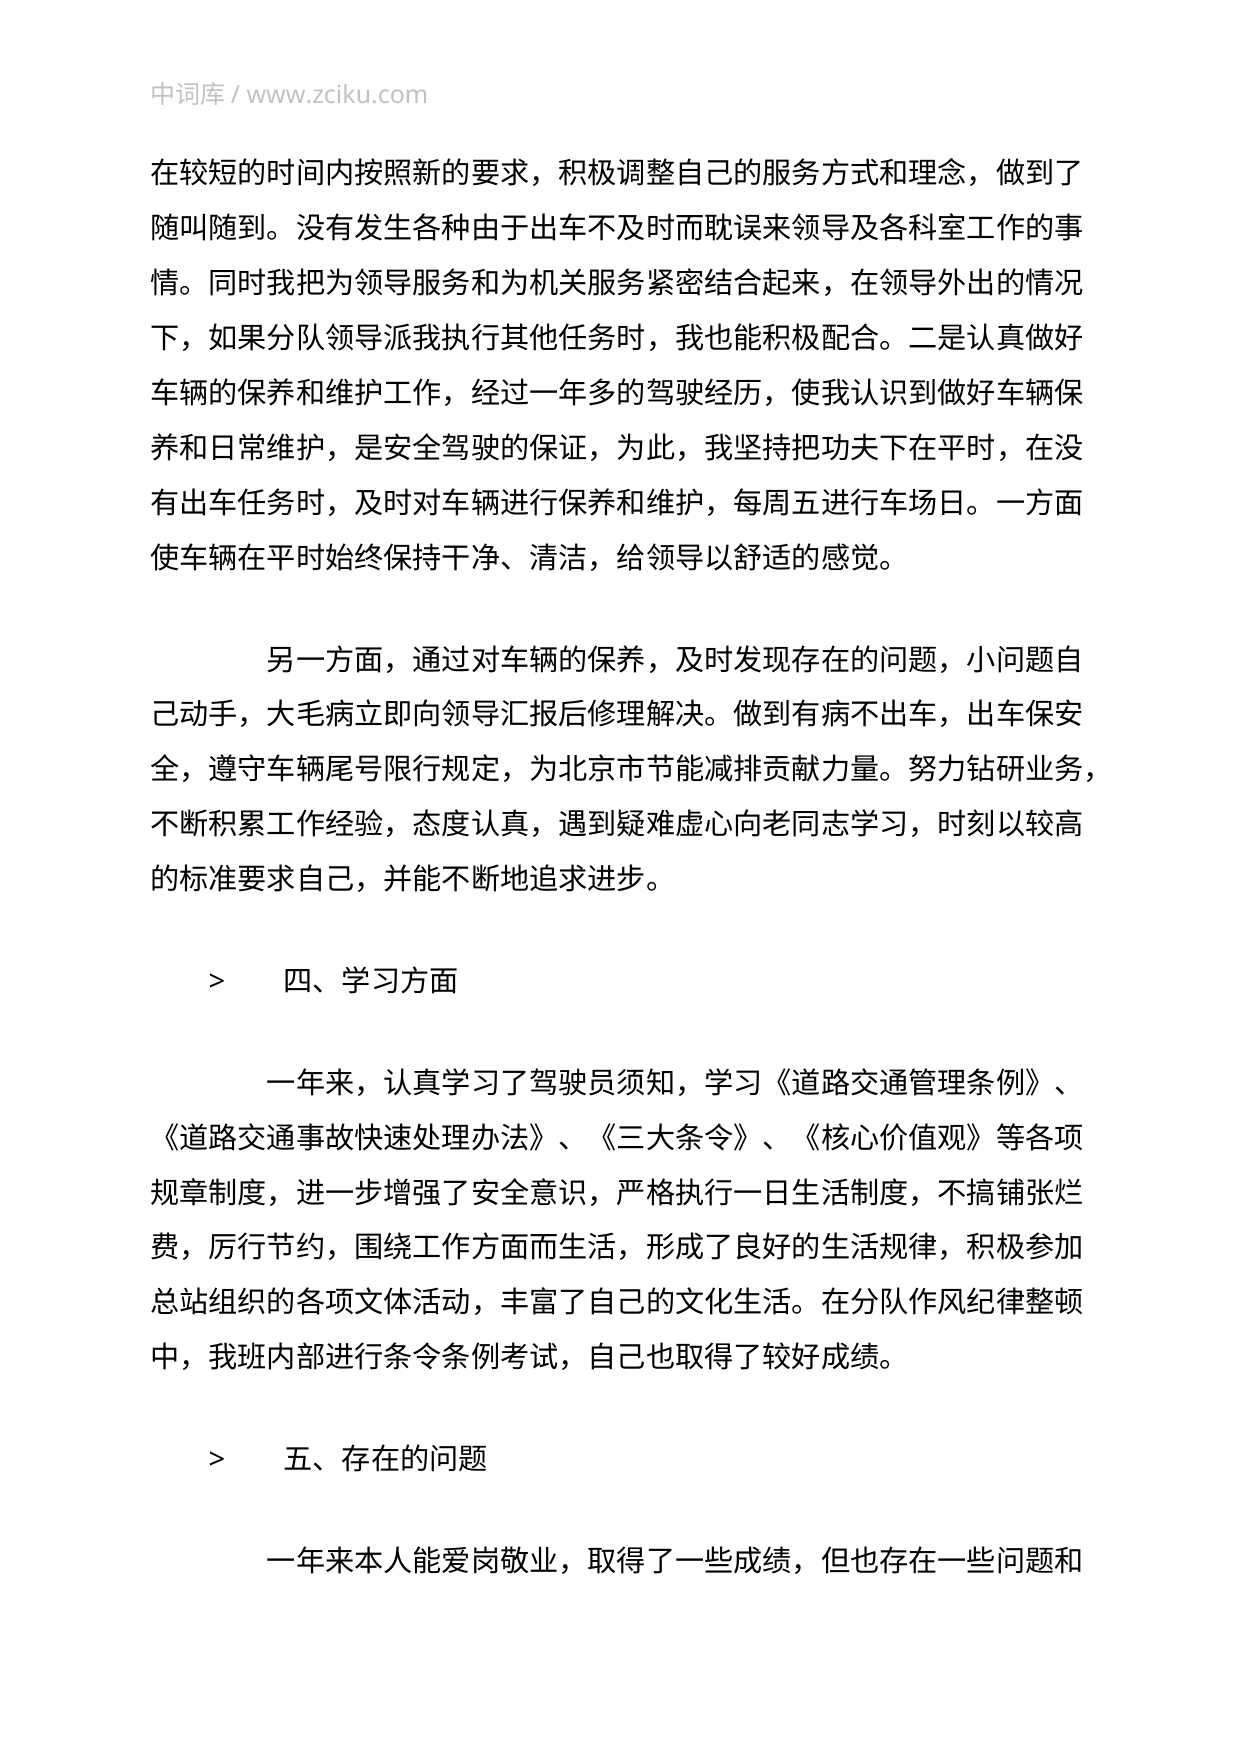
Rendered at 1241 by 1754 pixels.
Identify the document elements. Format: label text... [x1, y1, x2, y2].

text 另一方面，通过对车辆的保养，及时发现存在的问题，小问题自己动手，大毛病立即向领导汇报后修理解决。做到有病不出车，出车保安全，遵守车辆尾号限行规定，为北京市节能减排贡献力量。努力钻研业务，不断积累工作经验，态度认真，遇到疑难虚心向老同志学习，时刻以较高的标准要求自己，并能不断地追求进步。 [150, 636, 1090, 898]
text > 四、学习方面 [150, 957, 1090, 1000]
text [150, 1538, 1090, 1580]
text > 五、存在的问题 [150, 1436, 1090, 1478]
text 一年来，认真学习了驾驶员须知，学习《道路交通管理条例》、《道路交通事故快速处理办法》、《三大条令》、《核心价值观》等各项规章制度，进一步增强了安全意识，严格执行一日生活制度，不搞铺张烂费，厉行节约，围绕工作方面而生活，形成了良好的生活规律，积极参加总站组织的各项文体活动，丰富了自己的文化生活。在分队作风纪律整顿中，我班内部进行条令条例考试，自己也取得了较好成绩。 [150, 1059, 1090, 1376]
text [150, 150, 1090, 577]
